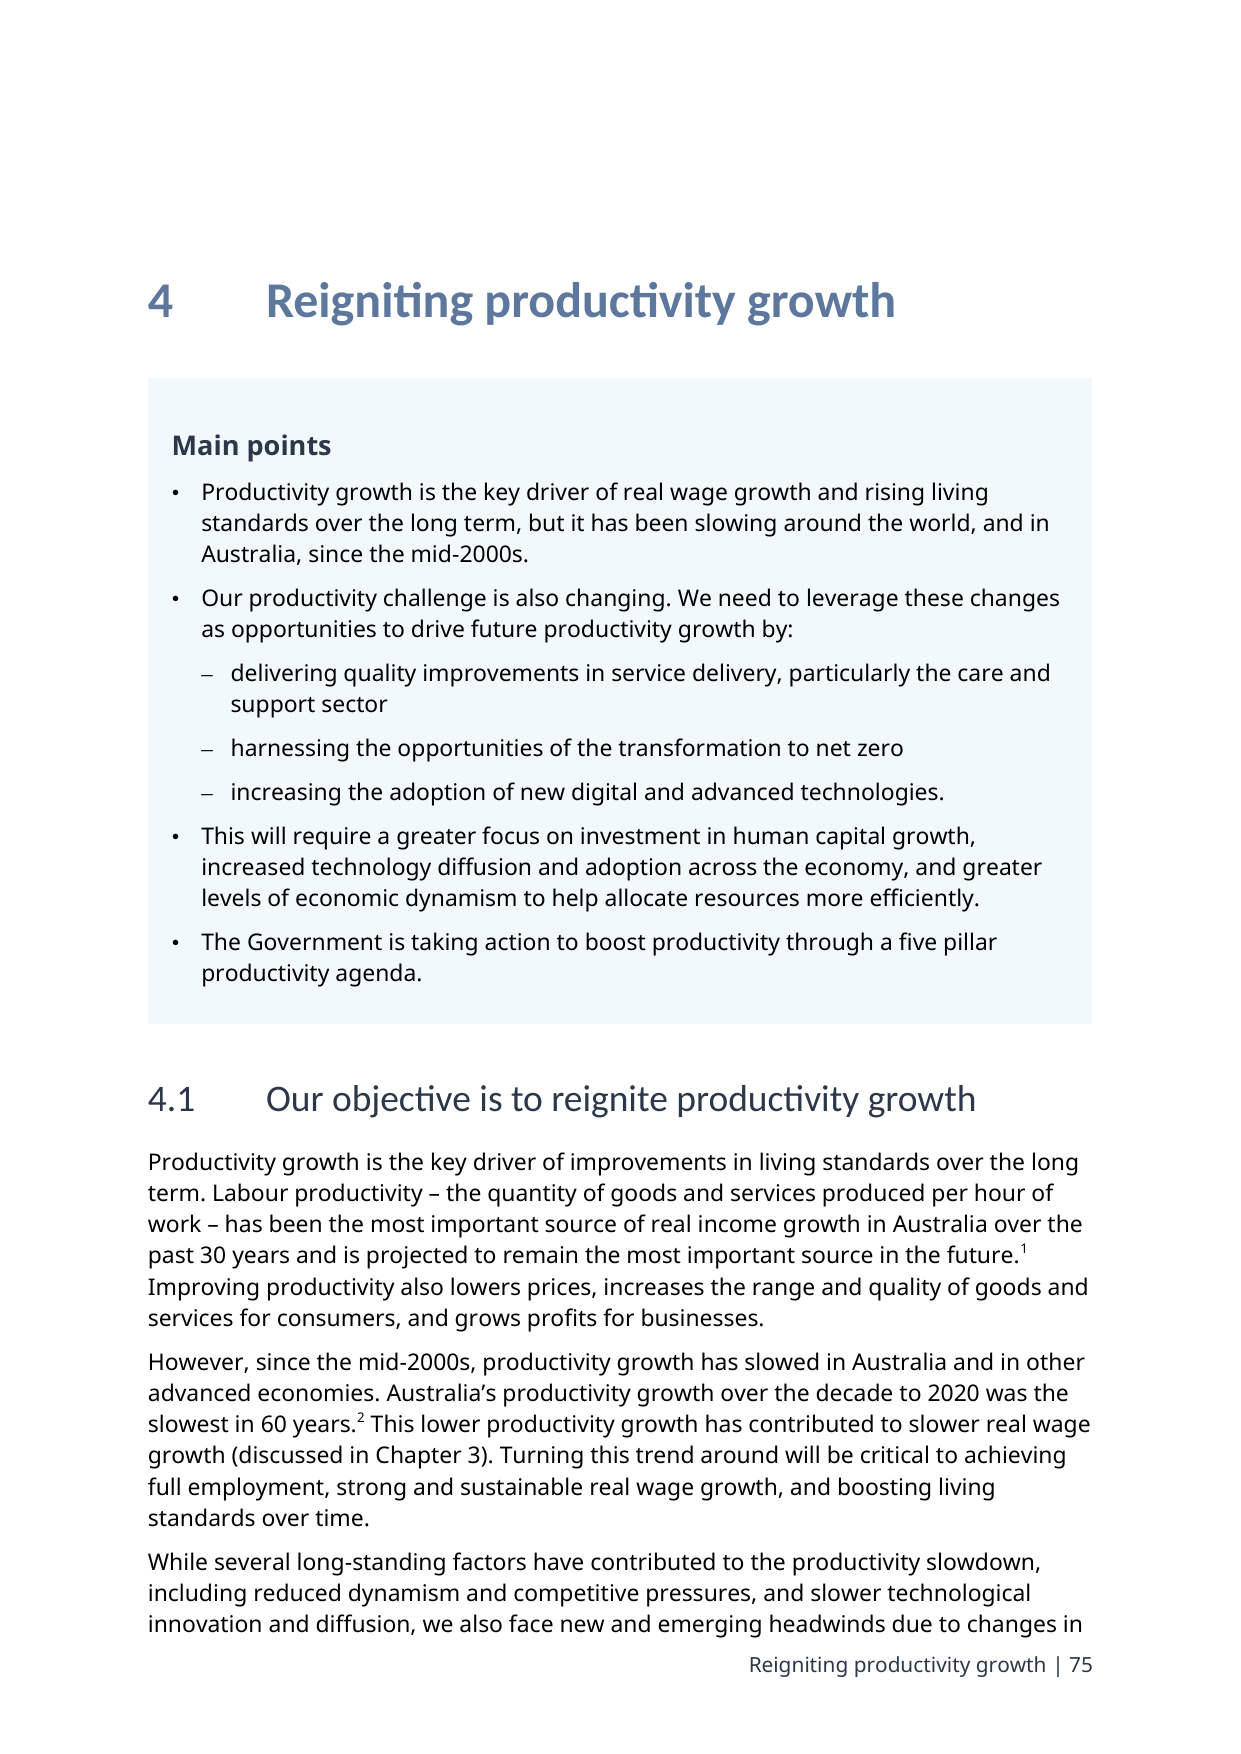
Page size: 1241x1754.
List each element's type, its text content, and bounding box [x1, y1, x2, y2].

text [148, 1545, 1092, 1639]
table_header Main points Productivity growth is the key driver of real wage growth and rising living standards over the long term, but it has been slowing around the world, and in Australia, since the mid-2000s. Our productivity challenge is also changing. We need to leverage these changes as opportunities to drive future productivity growth by: delivering quality improvements in service delivery, particularly the care and support sector harnessing the opportunities of the transformation to net zero increasing the adoption of new digital and advanced technologies. This will require a greater focus on investment in human capital growth, increased technology diffusion and adoption across the economy, and greater levels of economic dynamism to help allocate resources more efficiently. The Government is taking action to boost productivity through a five pillar productivity agenda. [148, 378, 1092, 1024]
text Productivity growth is the key driver of improvements in living standards over the long term. Labour productivity – the quantity of goods and services produced per hour of work – has been the most important source of real income growth in Australia over the past 30 years and is projected to remain the most important source in the future. Improving productivity also lowers prices, increases the range and quality of goods and services for consumers, and grows profits for businesses. [148, 1145, 1092, 1333]
text However, since the mid-2000s, productivity growth has slowed in Australia and in other advanced economies. Australia’s productivity growth over the decade to 2020 was the slowest in 60 years. This lower productivity growth has contributed to slower real wage growth (discussed in Chapter 3). Turning this trend around will be critical to achieving full employment, strong and sustainable real wage growth, and boosting living standards over time. [148, 1345, 1092, 1533]
subtitle Reigniting productivity growth [148, 274, 1092, 328]
subtitle Our objective is to reignite productivity growth [148, 1074, 1092, 1120]
